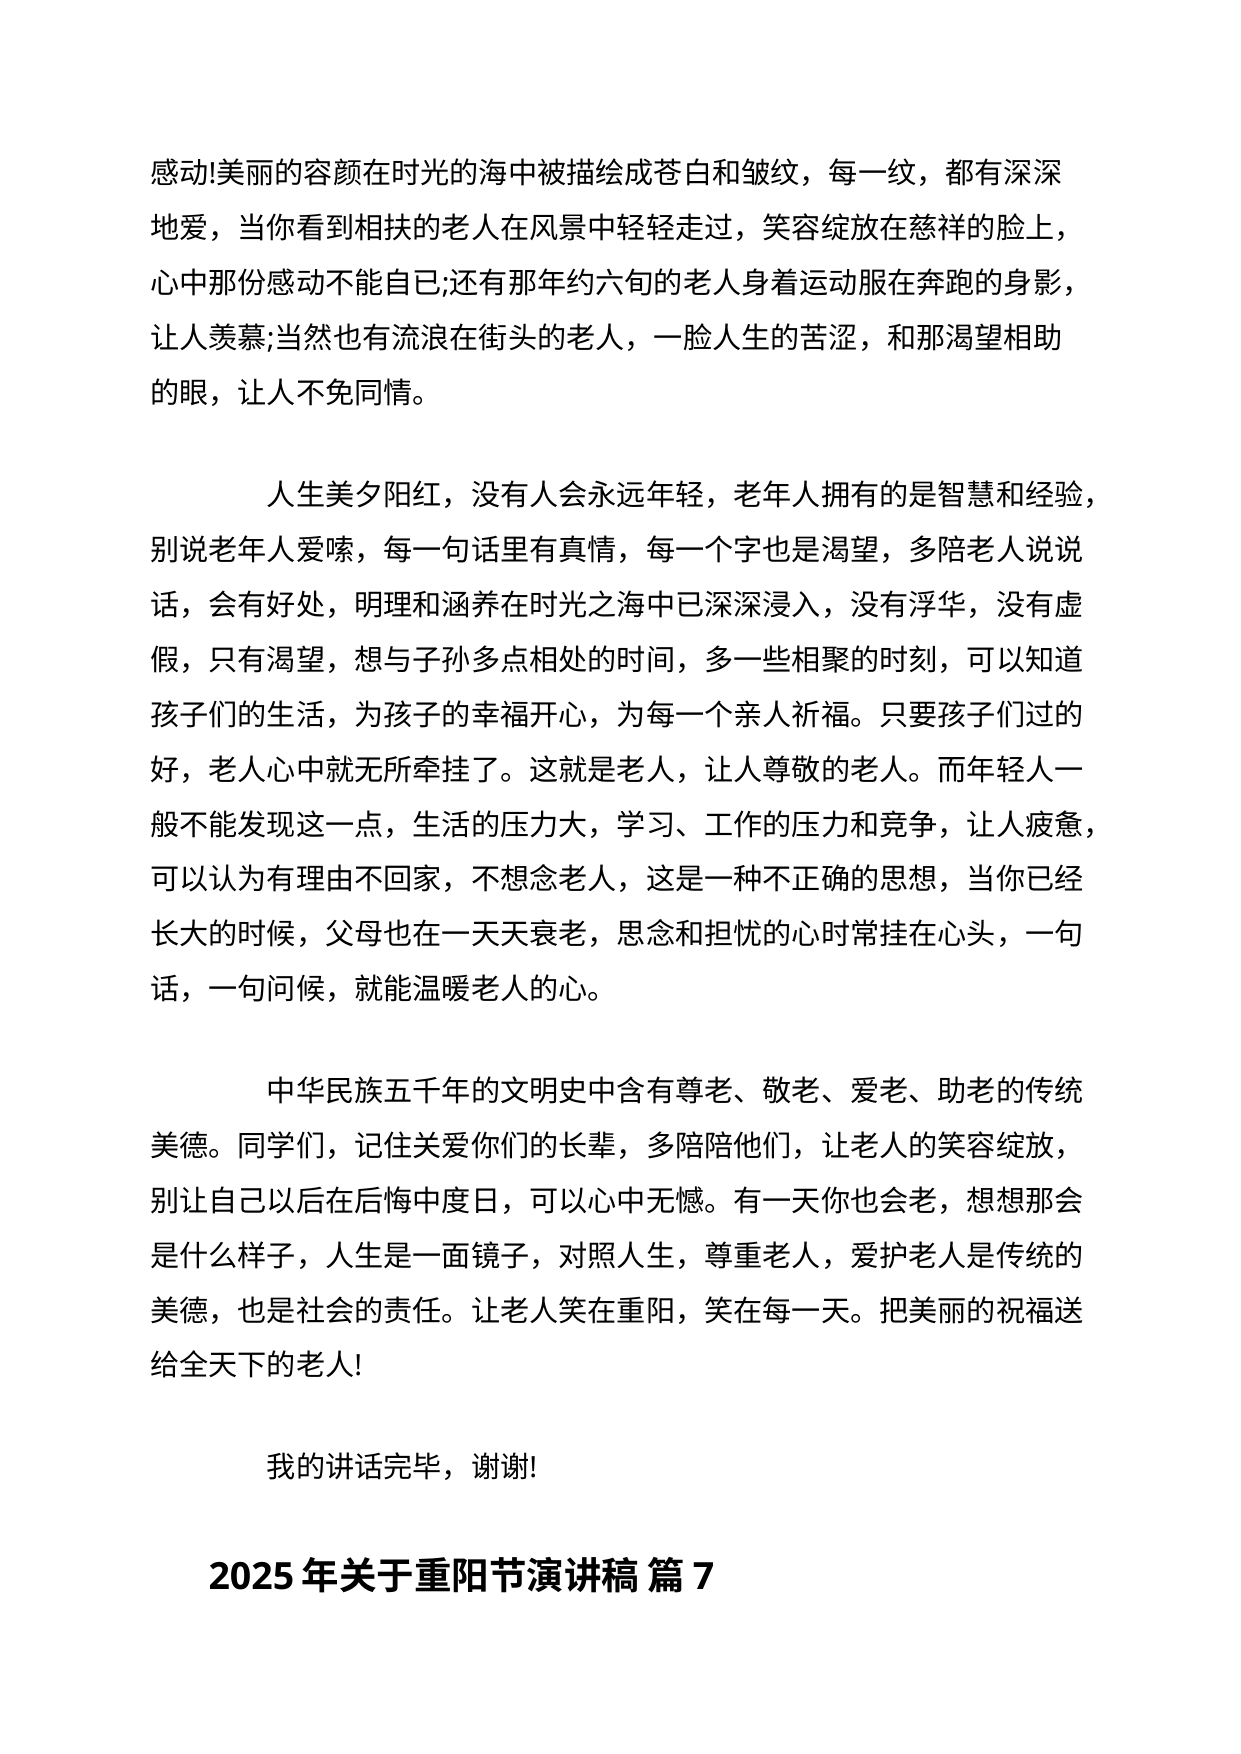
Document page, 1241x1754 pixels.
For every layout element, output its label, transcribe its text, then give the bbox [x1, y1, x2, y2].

text 中华民族五千年的文明史中含有尊老、敬老、爱老、助老的传统美德。同学们，记住关爱你们的长辈，多陪陪他们，让老人的笑容绽放，别让自己以后在后悔中度日，可以心中无憾。有一天你也会老，想想那会是什么样子，人生是一面镜子，对照人生，尊重老人，爱护老人是传统的美德，也是社会的责任。让老人笑在重阳，笑在每一天。把美丽的祝福送给全天下的老人! [150, 1067, 1090, 1384]
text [150, 150, 1090, 412]
text 人生美夕阳红，没有人会永远年轻，老年人拥有的是智慧和经验，别说老年人爱嗦，每一句话里有真情，每一个字也是渴望，多陪老人说说话，会有好处，明理和涵养在时光之海中已深深浸入，没有浮华，没有虚假，只有渴望，想与子孙多点相处的时间，多一些相聚的时刻，可以知道孩子们的生活，为孩子的幸福开心，为每一个亲人祈福。只要孩子们过的好，老人心中就无所牵挂了。这就是老人，让人尊敬的老人。而年轻人一般不能发现这一点，生活的压力大，学习、工作的压力和竞争，让人疲惫，可以认为有理由不回家，不想念老人，这是一种不正确的思想，当你已经长大的时候，父母也在一天天衰老，思念和担忧的心时常挂在心头，一句话，一句问候，就能温暖老人的心。 [150, 472, 1090, 1008]
text 我的讲话完毕，谢谢! [150, 1444, 1090, 1486]
text 2025年关于重阳节演讲稿 篇7 [150, 1546, 1090, 1600]
